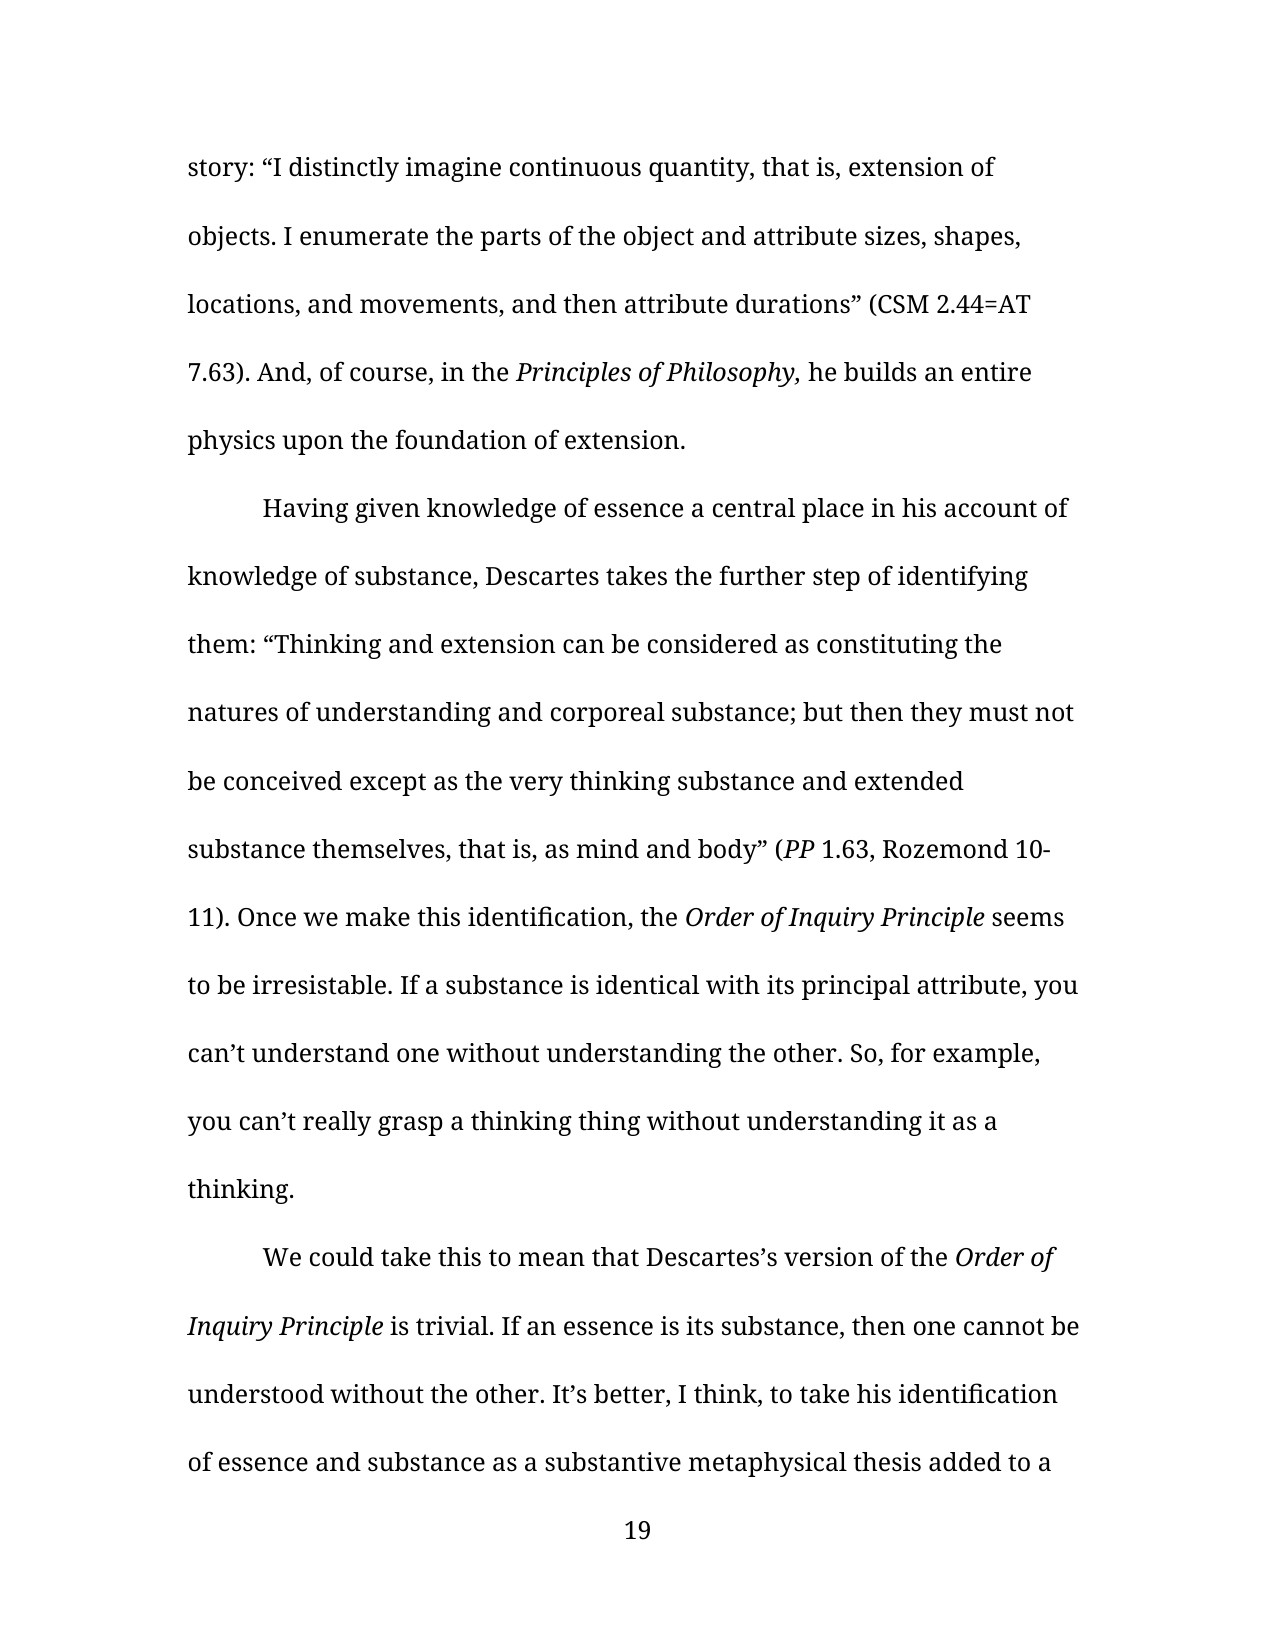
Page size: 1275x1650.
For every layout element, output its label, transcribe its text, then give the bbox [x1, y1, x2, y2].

text Having given knowledge of essence a central place in his account of knowledge of substance, Descartes takes the further step of identifying them: “Thinking and extension can be considered as constituting the natures of understanding and corporeal substance; but then they must not be conceived except as the very thinking substance and extended substance themselves, that is, as mind and body” (PP 1.63, Rozemond 10-11). Once we make this identification, the Order of Inquiry Principle seems to be irresistable. If a substance is identical with its principal attribute, you can’t understand one without understanding the other. So, for example, you can’t really grasp a thinking thing without understanding it as a thinking. [187, 491, 1087, 1206]
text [187, 1240, 1087, 1478]
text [187, 150, 1087, 457]
